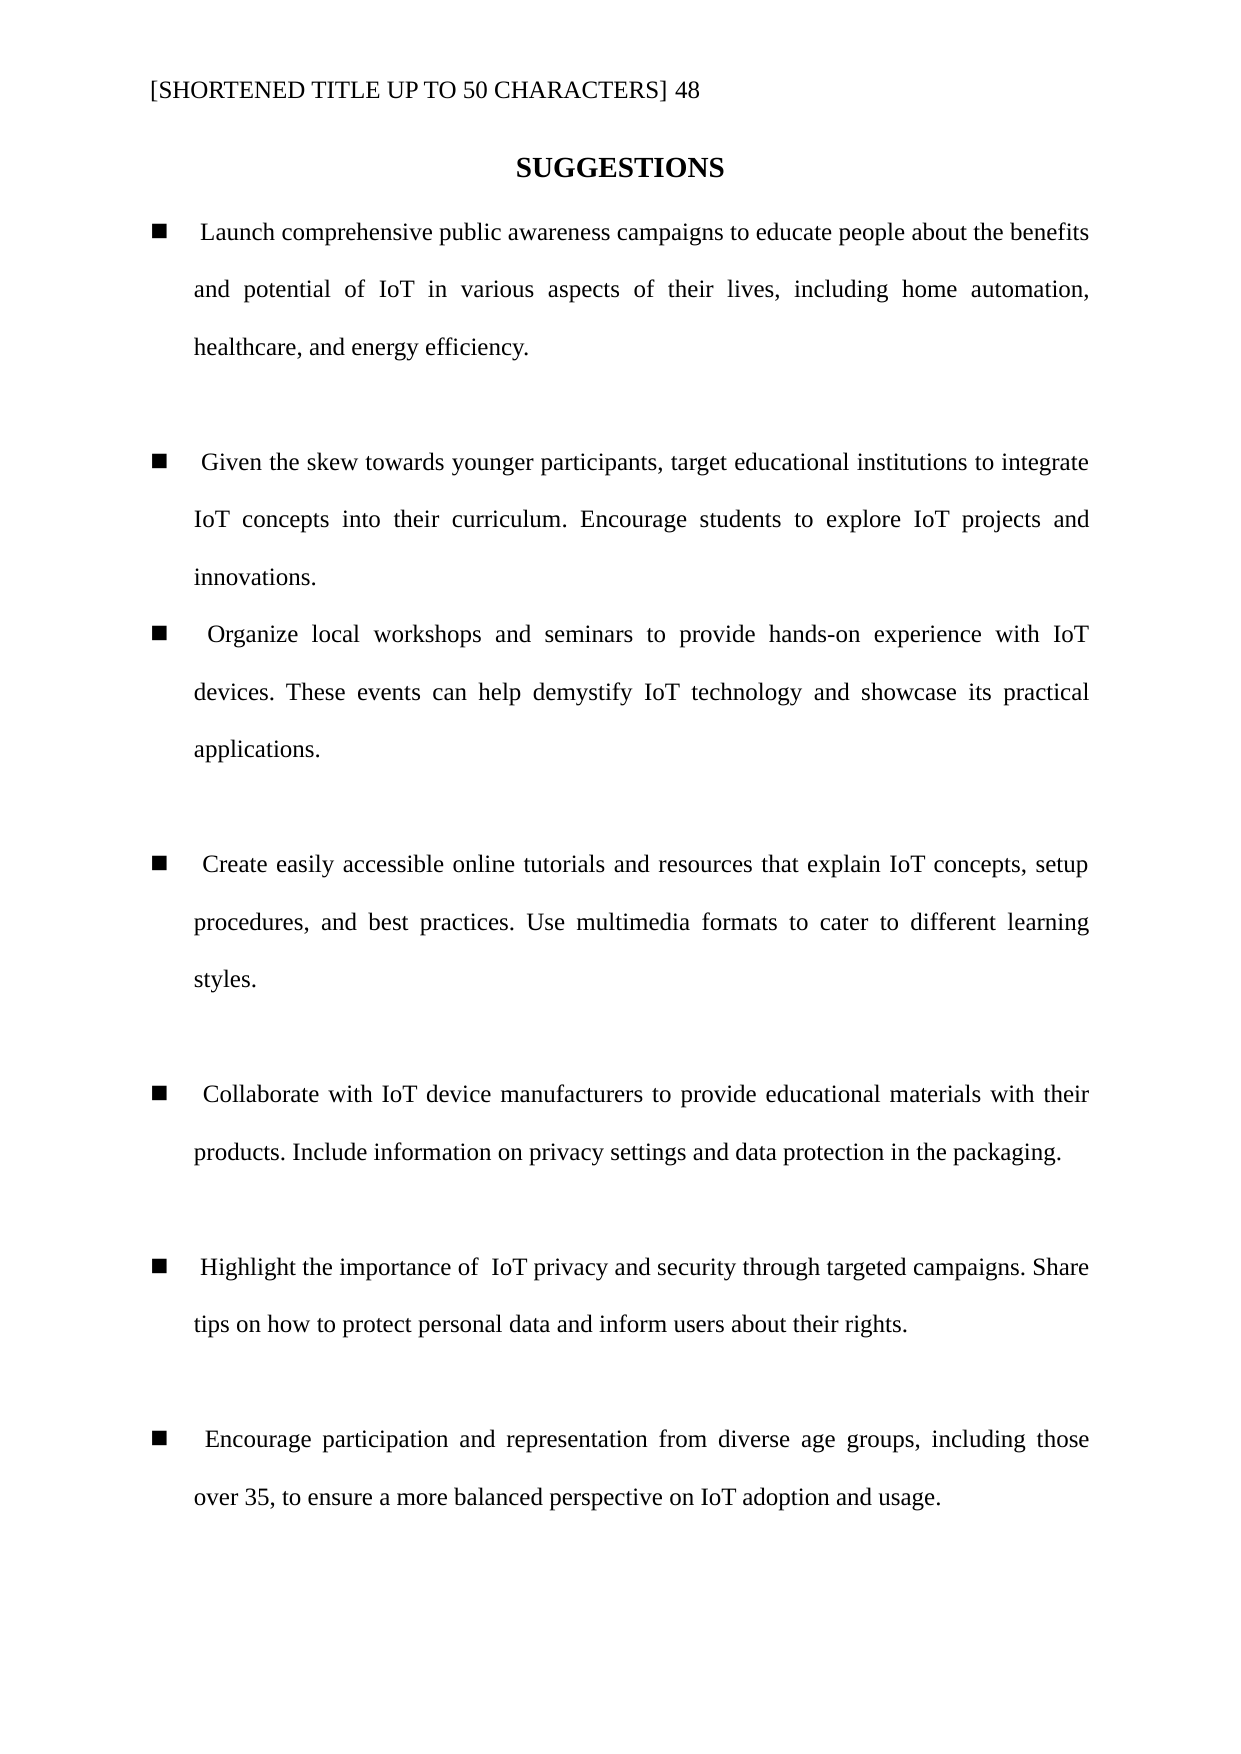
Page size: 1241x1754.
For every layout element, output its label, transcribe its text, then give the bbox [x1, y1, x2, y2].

title SUGGESTIONS [150, 150, 1090, 183]
list Given the skew towards younger participants, target educational institutions to integrate IoT concepts into their curriculum. Encourage students to explore IoT projects and innovations. [150, 447, 1090, 591]
list Collaborate with IoT device manufacturers to provide educational materials with their products. Include information on privacy settings and data protection in the packaging. [150, 1079, 1090, 1166]
list Organize local workshops and seminars to provide hands-on experience with IoT devices. These events can help demystify IoT technology and showcase its practical applications. [150, 619, 1090, 763]
list Highlight the importance of IoT privacy and security through targeted campaigns. Share tips on how to protect personal data and inform users about their rights. [150, 1252, 1090, 1338]
list Launch comprehensive public awareness campaigns to educate people about the benefits and potential of IoT in various aspects of their lives, including home automation, healthcare, and energy efficiency. [150, 217, 1090, 361]
list Encourage participation and representation from diverse age groups, including those over 35, to ensure a more balanced perspective on IoT adoption and usage. [150, 1424, 1090, 1511]
list Create easily accessible online tutorials and resources that explain IoT concepts, setup procedures, and best practices. Use multimedia formats to cater to different learning styles. [150, 849, 1090, 993]
